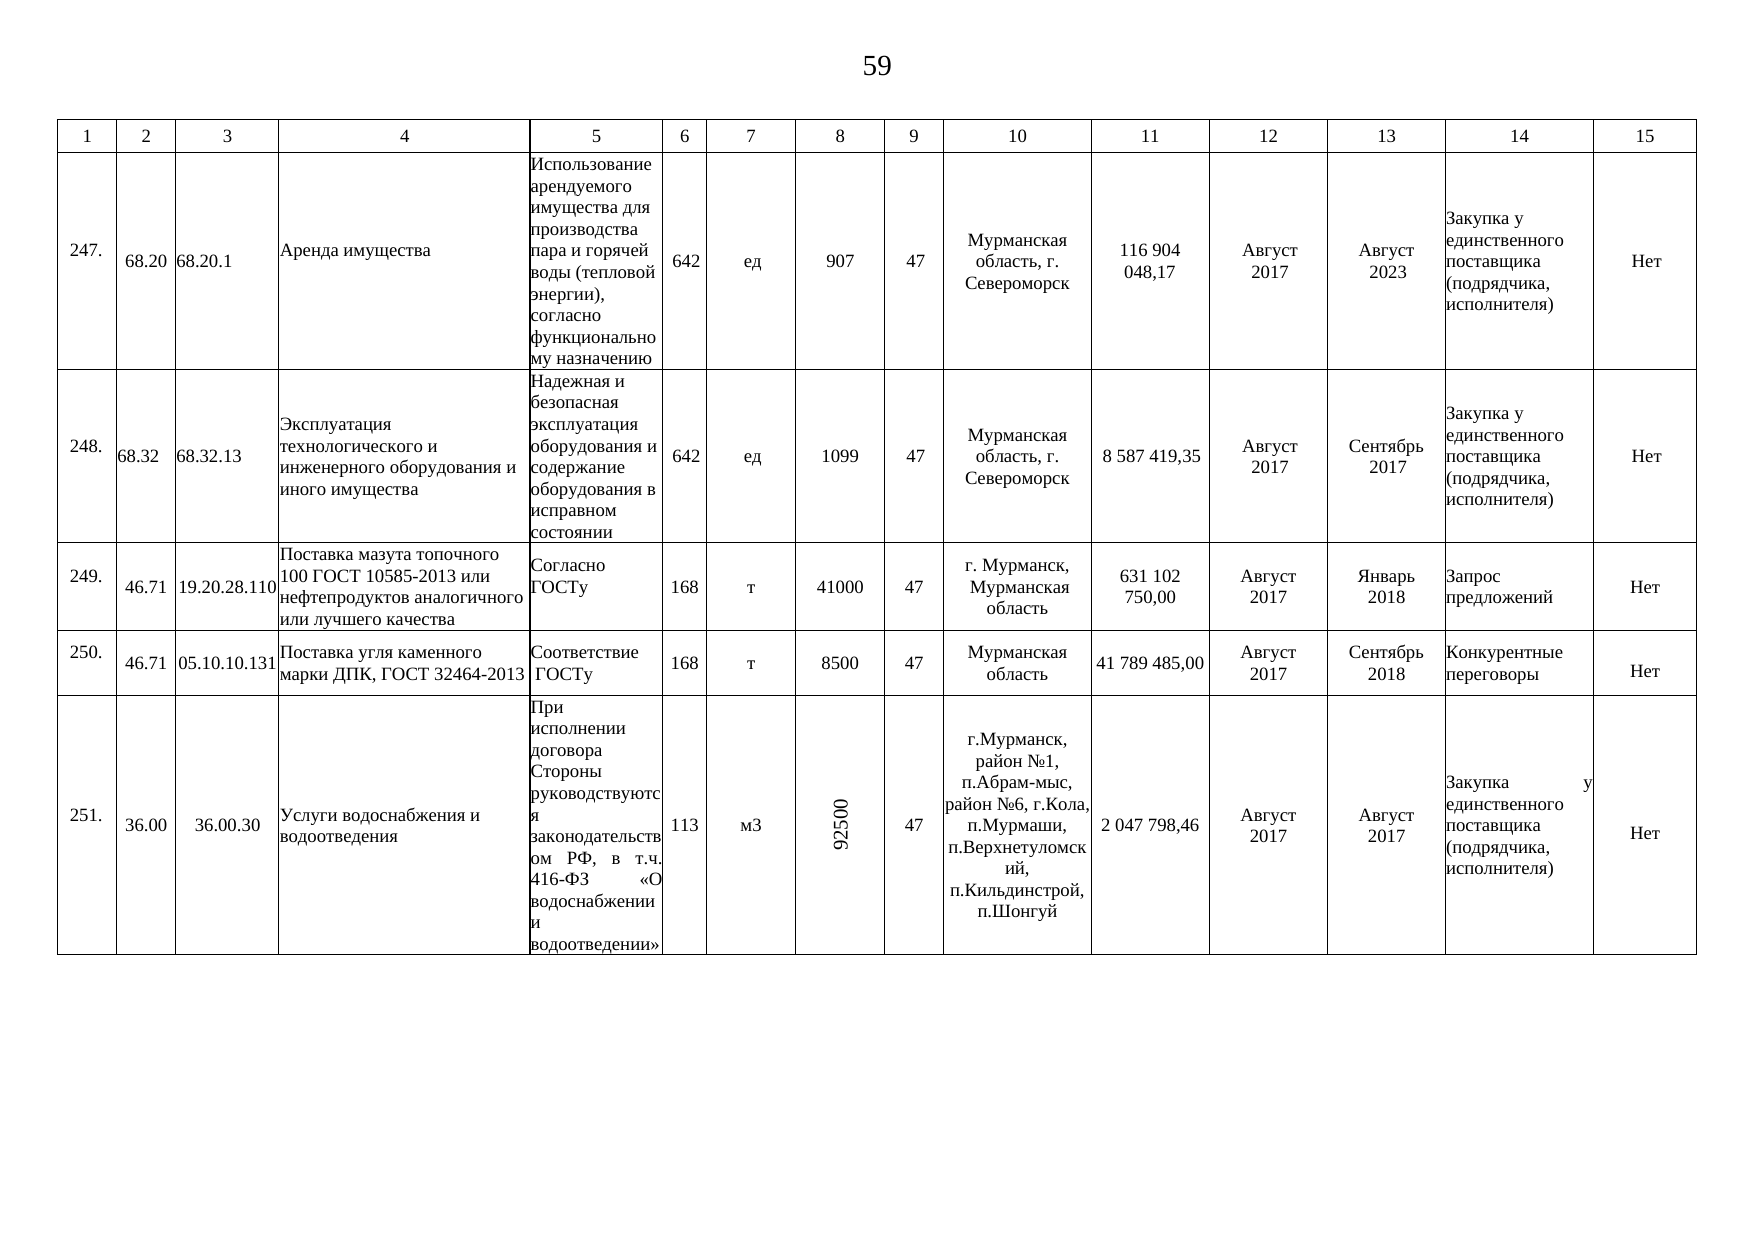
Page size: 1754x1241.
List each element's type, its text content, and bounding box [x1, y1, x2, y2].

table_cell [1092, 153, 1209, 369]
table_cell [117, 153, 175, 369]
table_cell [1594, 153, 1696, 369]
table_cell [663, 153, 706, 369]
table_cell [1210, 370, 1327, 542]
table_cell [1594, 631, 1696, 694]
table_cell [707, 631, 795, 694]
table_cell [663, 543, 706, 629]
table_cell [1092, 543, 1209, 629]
table_header 10 [944, 120, 1091, 152]
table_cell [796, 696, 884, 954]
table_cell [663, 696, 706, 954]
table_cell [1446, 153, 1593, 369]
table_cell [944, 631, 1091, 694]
table_header 3 [176, 120, 278, 152]
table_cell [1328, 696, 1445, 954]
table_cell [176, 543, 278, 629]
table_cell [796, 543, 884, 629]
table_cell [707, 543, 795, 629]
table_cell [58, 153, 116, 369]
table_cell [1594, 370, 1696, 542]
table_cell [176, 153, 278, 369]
table_header 9 [885, 120, 943, 152]
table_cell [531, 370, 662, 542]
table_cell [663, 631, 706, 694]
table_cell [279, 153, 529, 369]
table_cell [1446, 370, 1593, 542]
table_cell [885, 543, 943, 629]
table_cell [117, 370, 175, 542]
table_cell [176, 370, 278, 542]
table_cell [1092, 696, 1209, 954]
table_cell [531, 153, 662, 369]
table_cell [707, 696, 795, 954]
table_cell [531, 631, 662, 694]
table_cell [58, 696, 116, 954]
table_header 15 [1594, 120, 1696, 152]
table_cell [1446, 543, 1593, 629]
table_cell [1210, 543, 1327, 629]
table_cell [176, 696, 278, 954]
table_header 6 [663, 120, 706, 152]
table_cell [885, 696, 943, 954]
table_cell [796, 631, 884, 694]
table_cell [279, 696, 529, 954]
table_header 4 [279, 120, 529, 152]
table_header 8 [796, 120, 884, 152]
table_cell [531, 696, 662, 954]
table_header 11 [1092, 120, 1209, 152]
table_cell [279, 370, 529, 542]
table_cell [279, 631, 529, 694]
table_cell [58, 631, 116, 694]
table_header 12 [1210, 120, 1327, 152]
table_header 13 [1328, 120, 1445, 152]
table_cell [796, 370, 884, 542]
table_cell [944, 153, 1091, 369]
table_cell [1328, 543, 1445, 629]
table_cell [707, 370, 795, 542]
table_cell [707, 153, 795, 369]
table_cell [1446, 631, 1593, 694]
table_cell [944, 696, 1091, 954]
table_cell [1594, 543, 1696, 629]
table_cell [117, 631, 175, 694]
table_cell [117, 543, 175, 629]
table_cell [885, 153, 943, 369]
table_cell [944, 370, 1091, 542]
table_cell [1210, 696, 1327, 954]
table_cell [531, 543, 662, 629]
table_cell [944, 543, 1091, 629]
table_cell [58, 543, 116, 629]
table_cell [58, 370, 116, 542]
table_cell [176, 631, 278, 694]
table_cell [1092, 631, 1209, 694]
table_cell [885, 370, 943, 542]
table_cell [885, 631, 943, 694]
table_header 2 [117, 120, 175, 152]
table_header 5 [531, 120, 662, 152]
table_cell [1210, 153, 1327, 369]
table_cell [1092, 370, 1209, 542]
table_header 7 [707, 120, 795, 152]
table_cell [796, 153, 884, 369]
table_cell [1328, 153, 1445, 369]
table_header 1 [58, 120, 116, 152]
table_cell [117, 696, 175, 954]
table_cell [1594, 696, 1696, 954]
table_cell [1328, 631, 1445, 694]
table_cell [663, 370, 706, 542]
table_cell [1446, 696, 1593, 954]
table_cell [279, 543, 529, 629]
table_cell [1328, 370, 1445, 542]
table_header 14 [1446, 120, 1593, 152]
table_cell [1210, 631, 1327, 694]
